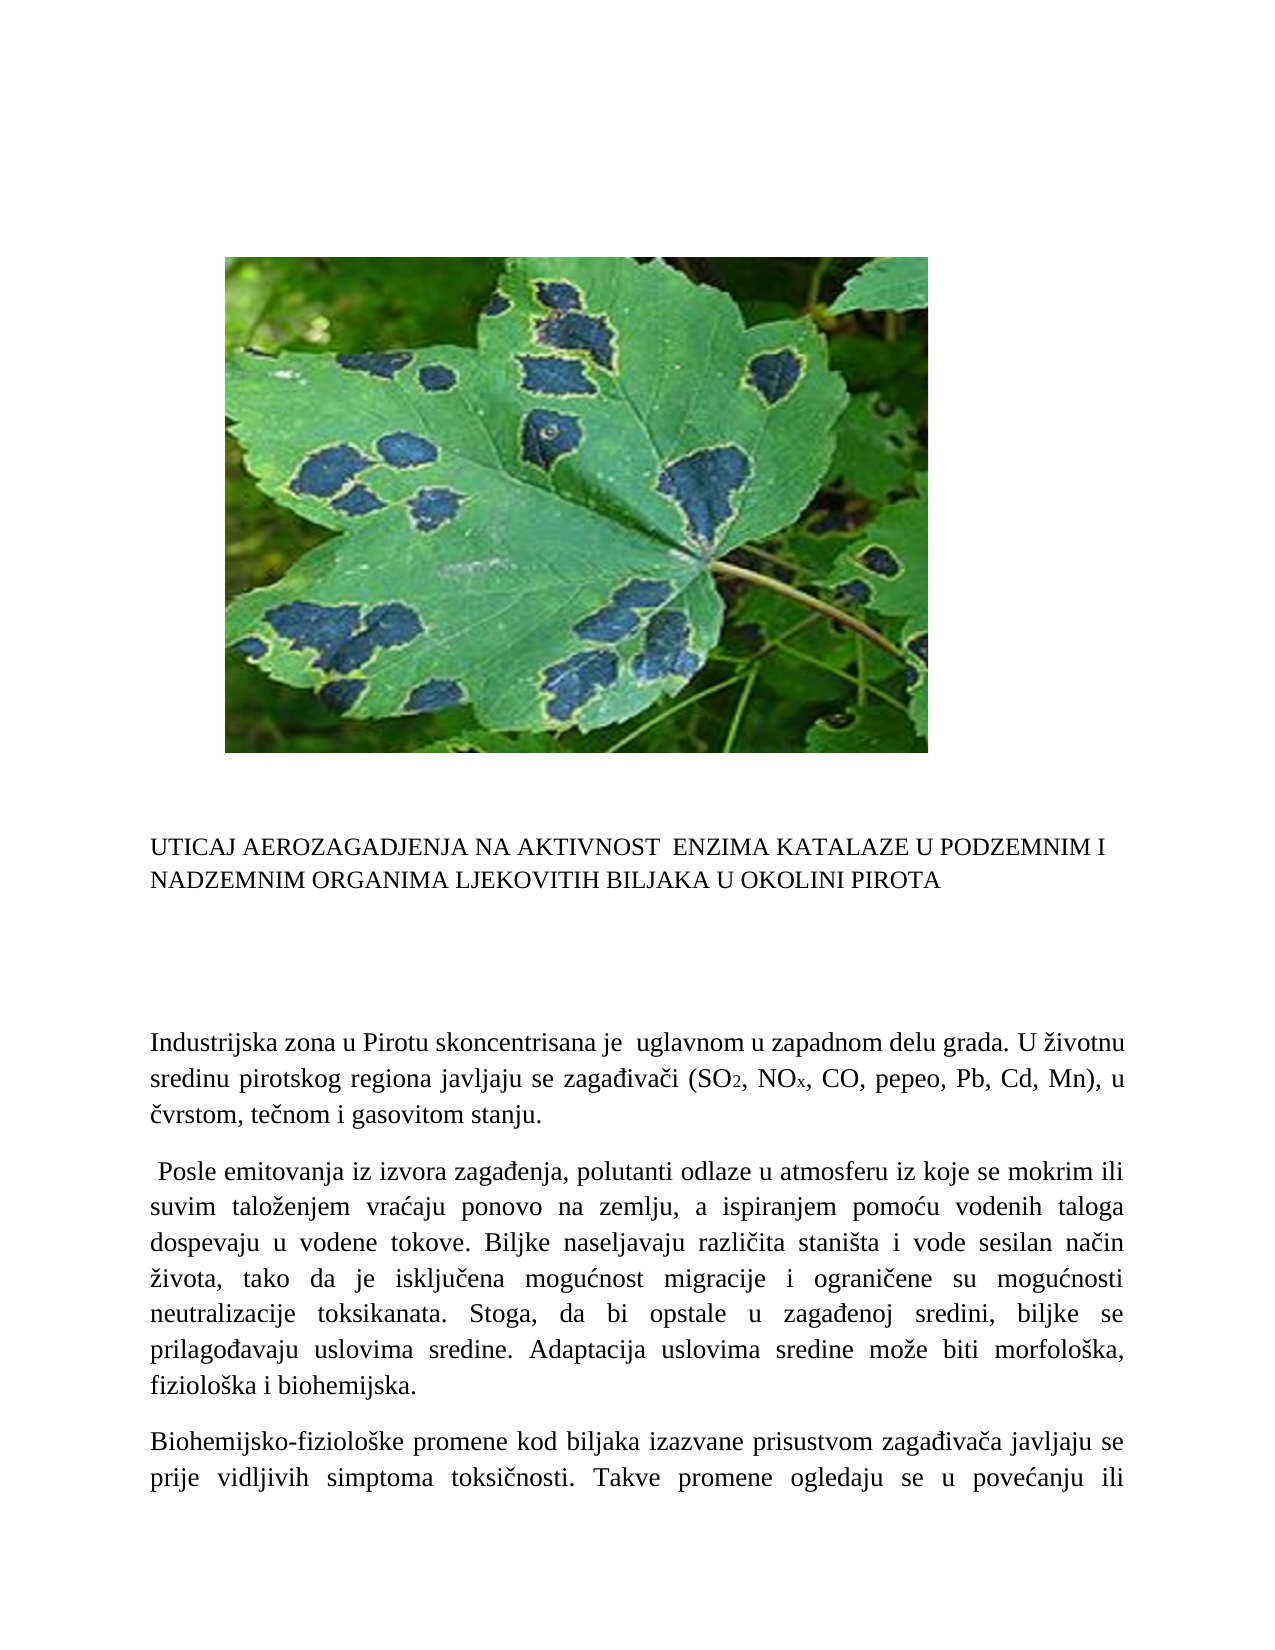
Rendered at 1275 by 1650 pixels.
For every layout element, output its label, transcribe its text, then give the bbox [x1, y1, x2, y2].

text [150, 1426, 1125, 1492]
picture [225, 257, 929, 753]
text UTICAJ AEROZAGADJENJA NA AKTIVNOST ENZIMA KATALAZE U PODZEMNIM I NADZEMNIM ORGANIMA LJEKOVITIH BILJAKA U OKOLINI PIROTA [150, 832, 1125, 894]
text Industrijska zona u Pirotu skoncentrisana je uglavnom u zapadnom delu grada. U životnu sredinu pirotskog regiona javljaju se zagađivači (SO2, NOx, CO, pepeo, Pb, Cd, Mn), u čvrstom, tečnom i gasovitom stanju. [150, 1027, 1125, 1129]
text Posle emitovanja iz izvora zagađenja, polutanti odlaze u atmosferu iz koje se mokrim ili suvim taloženjem vraćaju ponovo na zemlju, a ispiranjem pomoću vodenih taloga dospevaju u vodene tokove. Biljke naseljavaju različita staništa i vode sesilan način života, tako da je isključena mogućnost migracije i ograničene su mogućnosti neutralizacije toksikanata. Stoga, da bi opstale u zagađenoj sredini, biljke se prilagođavaju uslovima sredine. Adaptacija uslovima sredine može biti morfološka, fiziološka i biohemijska. [150, 1154, 1125, 1400]
